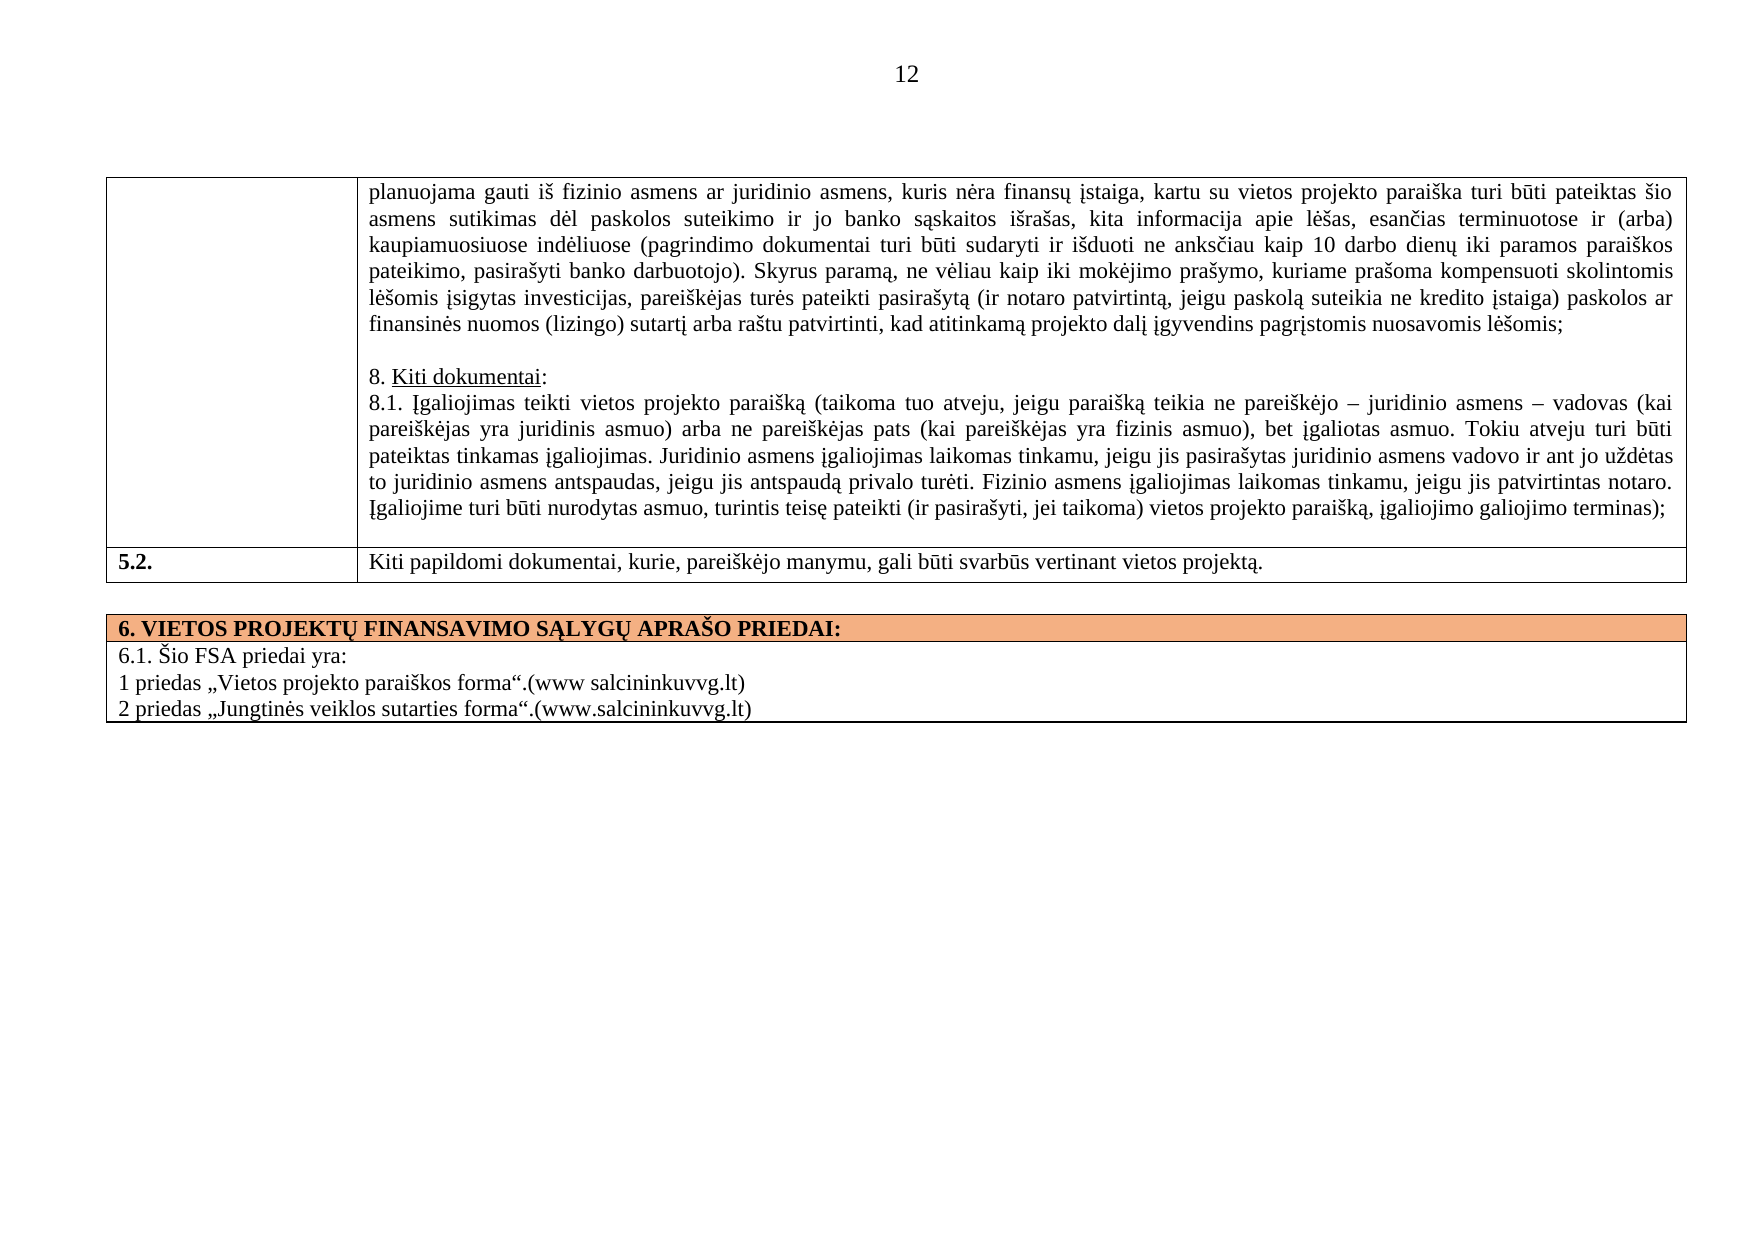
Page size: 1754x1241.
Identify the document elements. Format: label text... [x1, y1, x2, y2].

table_cell 5.2. [107, 548, 357, 582]
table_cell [358, 178, 1686, 547]
table_cell Kiti papildomi dokumentai, kurie, pareiškėjo manymu, gali būti svarbūs vertinant vietos projektą. [358, 548, 1686, 582]
table_header 6. VIETOS PROJEKTŲ FINANSAVIMO SĄLYGŲ APRAŠO PRIEDAI: [107, 615, 1686, 641]
table_cell 6.1. Šio FSA priedai yra: 1 priedas „Vietos projekto paraiškos forma“.(www salcininkuvvg.lt) 2 priedas „Jungtinės veiklos sutarties forma“.(www.salcininkuvvg.lt) [107, 642, 1686, 721]
